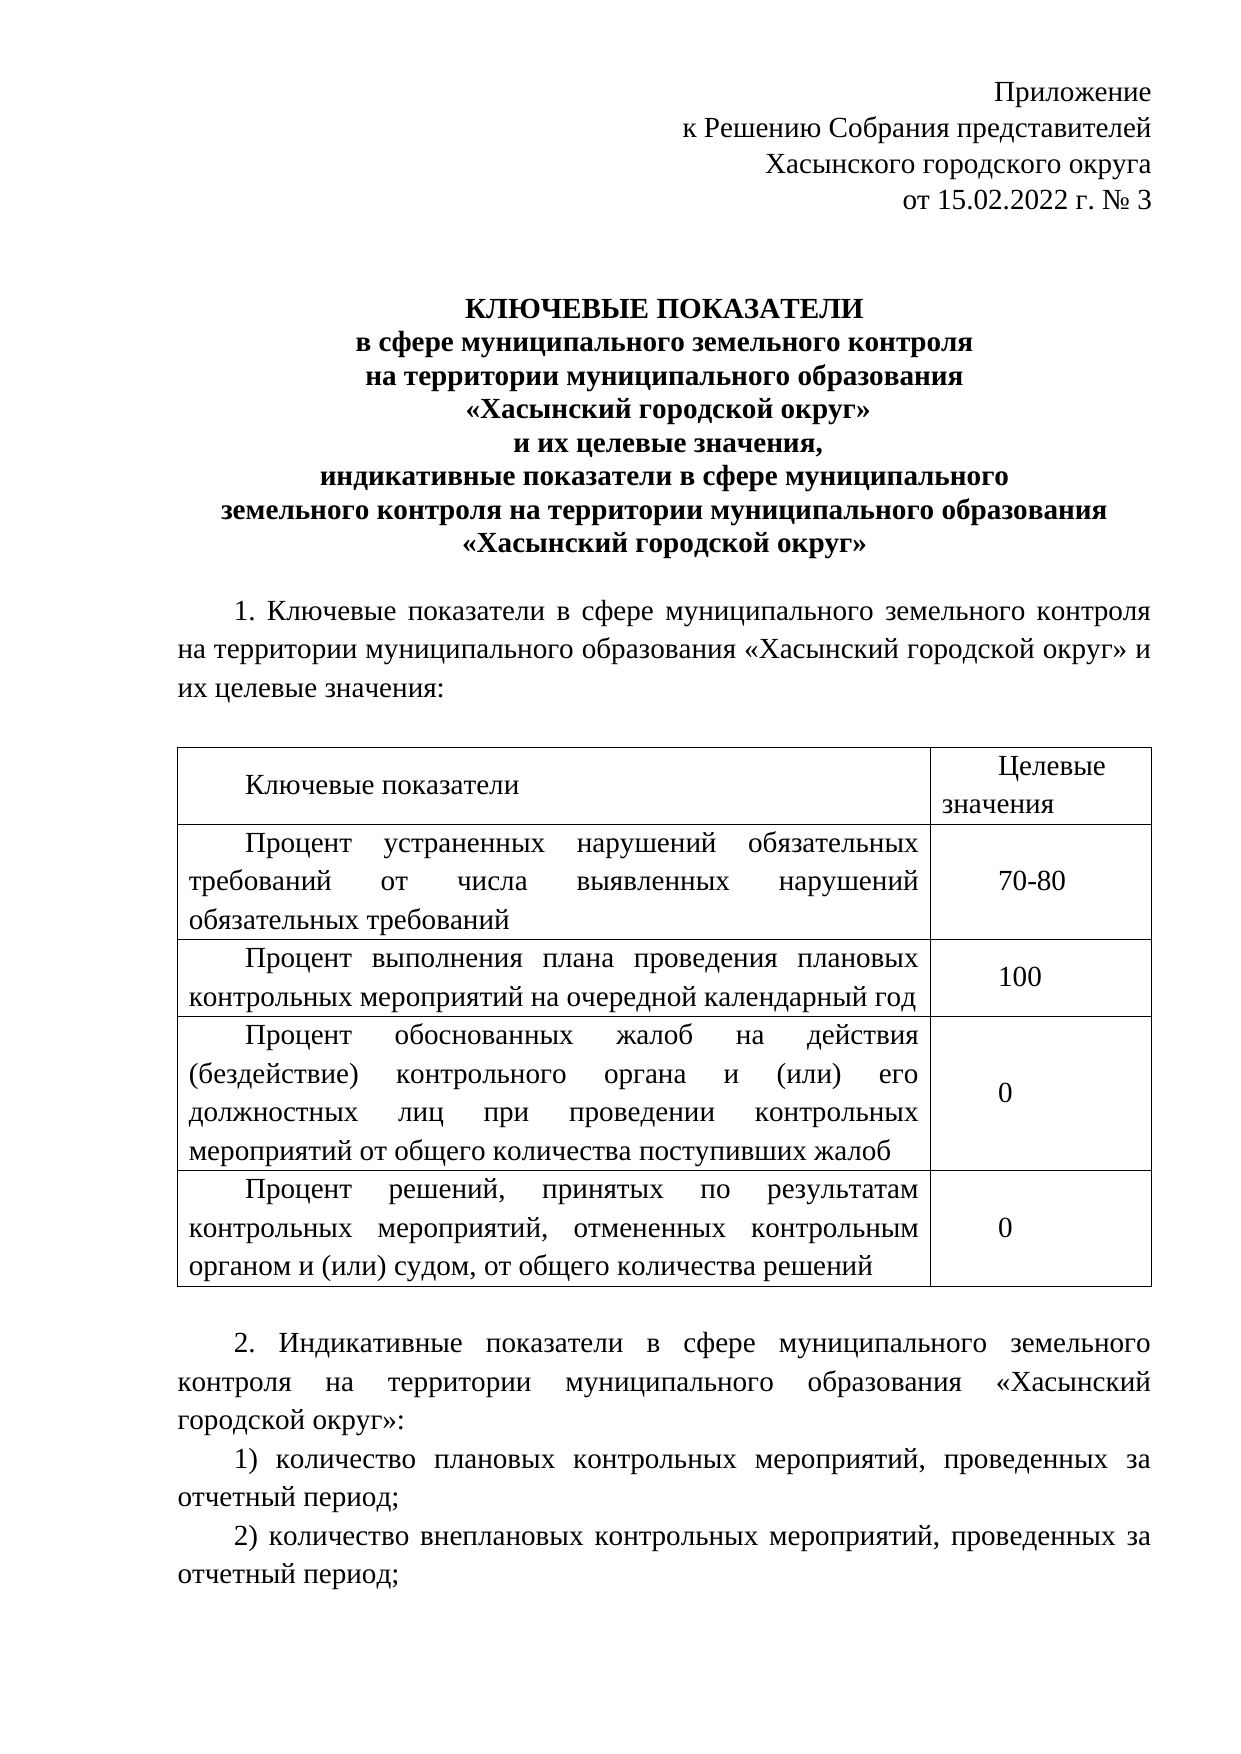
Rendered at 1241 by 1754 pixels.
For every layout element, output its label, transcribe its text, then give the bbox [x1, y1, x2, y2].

table_cell Процент обоснованных жалоб на действия (бездействие) контрольного органа и (или) его должностных лиц при проведении контрольных мероприятий от общего количества поступивших жалоб [178, 1017, 930, 1170]
table_cell 0 [931, 1017, 1151, 1170]
text Хасынского городского округа [177, 146, 1152, 180]
text индикативные показатели в сфере муниципального [177, 458, 1152, 492]
text Приложение [177, 74, 1152, 107]
text «Хасынский городской округ» [177, 391, 1152, 425]
text 2. Индикативные показатели в сфере муниципального земельного контроля на территории муниципального образования «Хасынский городской округ»: [177, 1325, 1152, 1436]
text земельного контроля на территории муниципального образования «Хасынский городской округ» [177, 492, 1152, 559]
table_header Целевые значения [931, 748, 1151, 824]
text в сфере муниципального земельного контроля [177, 324, 1152, 358]
text и их целевые значения, [177, 425, 1152, 458]
table_cell Процент выполнения плана проведения плановых контрольных мероприятий на очередной календарный год [178, 940, 930, 1016]
text 2) количество внеплановых контрольных мероприятий, проведенных за отчетный период; [177, 1518, 1152, 1590]
text 1. Ключевые показатели в сфере муниципального земельного контроля на территории муниципального образования «Хасынский городской округ» и их целевые значения: [177, 593, 1152, 703]
table_cell 70-80 [931, 825, 1151, 939]
text КЛЮЧЕВЫЕ ПОКАЗАТЕЛИ [177, 291, 1152, 324]
table_cell Процент решений, принятых по результатам контрольных мероприятий, отмененных контрольным органом и (или) судом, от общего количества решений [178, 1171, 930, 1286]
table_header Ключевые показатели [178, 748, 930, 824]
table_cell 0 [931, 1171, 1151, 1286]
text 1) количество плановых контрольных мероприятий, проведенных за отчетный период; [177, 1441, 1152, 1513]
text к Решению Собрания представителей [177, 110, 1152, 143]
text на территории муниципального образования [177, 358, 1152, 391]
table_cell Процент устраненных нарушений обязательных требований от числа выявленных нарушений обязательных требований [178, 825, 930, 939]
text от 15.02.2022 г. № 3 [177, 182, 1152, 216]
table_cell 100 [931, 940, 1151, 1016]
